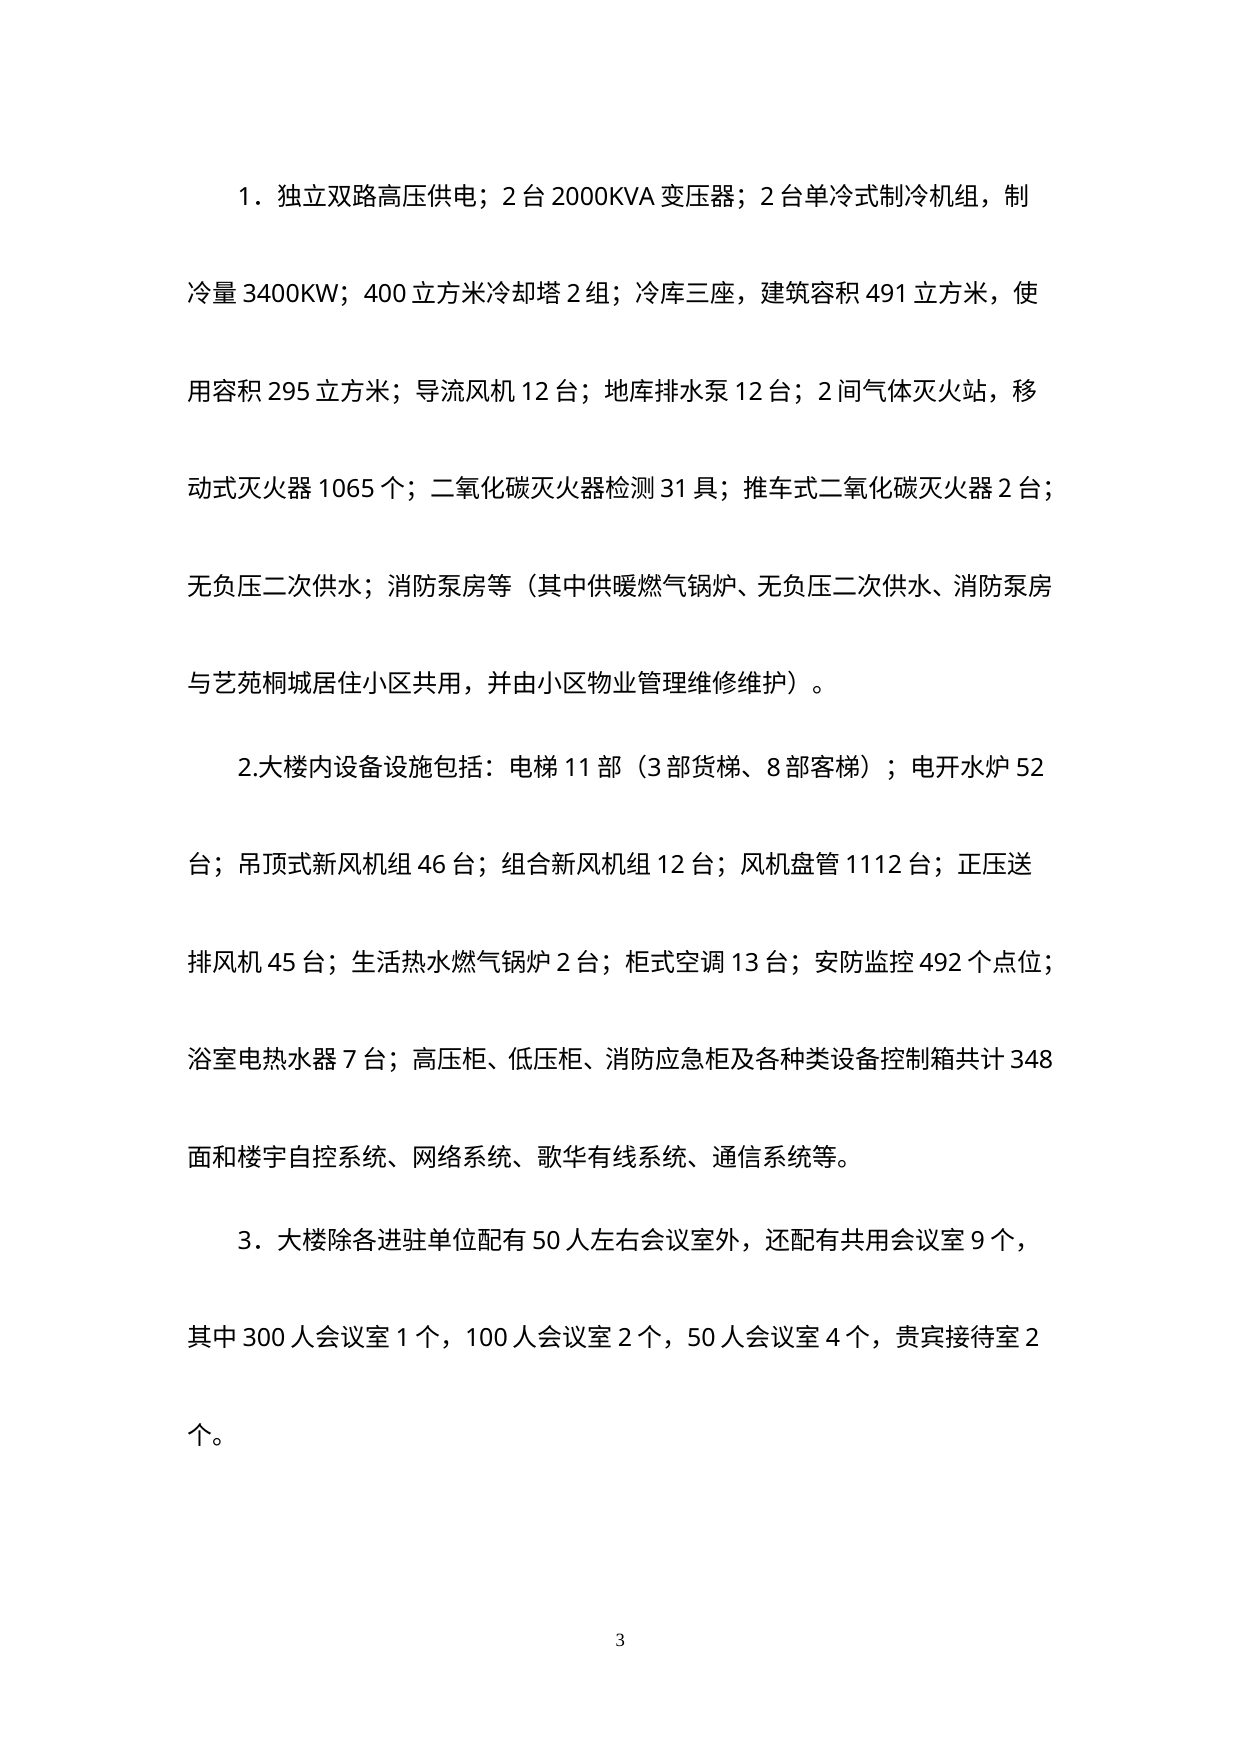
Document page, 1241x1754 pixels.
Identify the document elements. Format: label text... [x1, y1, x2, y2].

text 3．大楼除各进驻单位配有50人左右会议室外，还配有共用会议室9个，其中300人会议室1个，100人会议室2个，50人会议室4个，贵宾接待室2个。 [187, 1206, 1053, 1466]
text 1．独立双路高压供电；2台2000KVA变压器；2台单冷式制冷机组，制冷量3400KW；400立方米冷却塔2组；冷库三座，建筑容积491立方米，使用容积295立方米；导流风机12台；地库排水泵12台；2间气体灭火站，移动式灭火器1065个；二氧化碳灭火器检测31具；推车式二氧化碳灭火器2台；无负压二次供水；消防泵房等（其中供暖燃气锅炉、无负压二次供水、消防泵房与艺苑桐城居住小区共用，并由小区物业管理维修维护）。 [187, 162, 1053, 714]
text 2.大楼内设备设施包括：电梯11部（3部货梯、8部客梯）；电开水炉52台；吊顶式新风机组46台；组合新风机组12台；风机盘管1112台；正压送排风机45台；生活热水燃气锅炉2台；柜式空调13台；安防监控492个点位；浴室电热水器7台；高压柜、低压柜、消防应急柜及各种类设备控制箱共计348面和楼宇自控系统、网络系统、歌华有线系统、通信系统等。 [187, 733, 1053, 1188]
